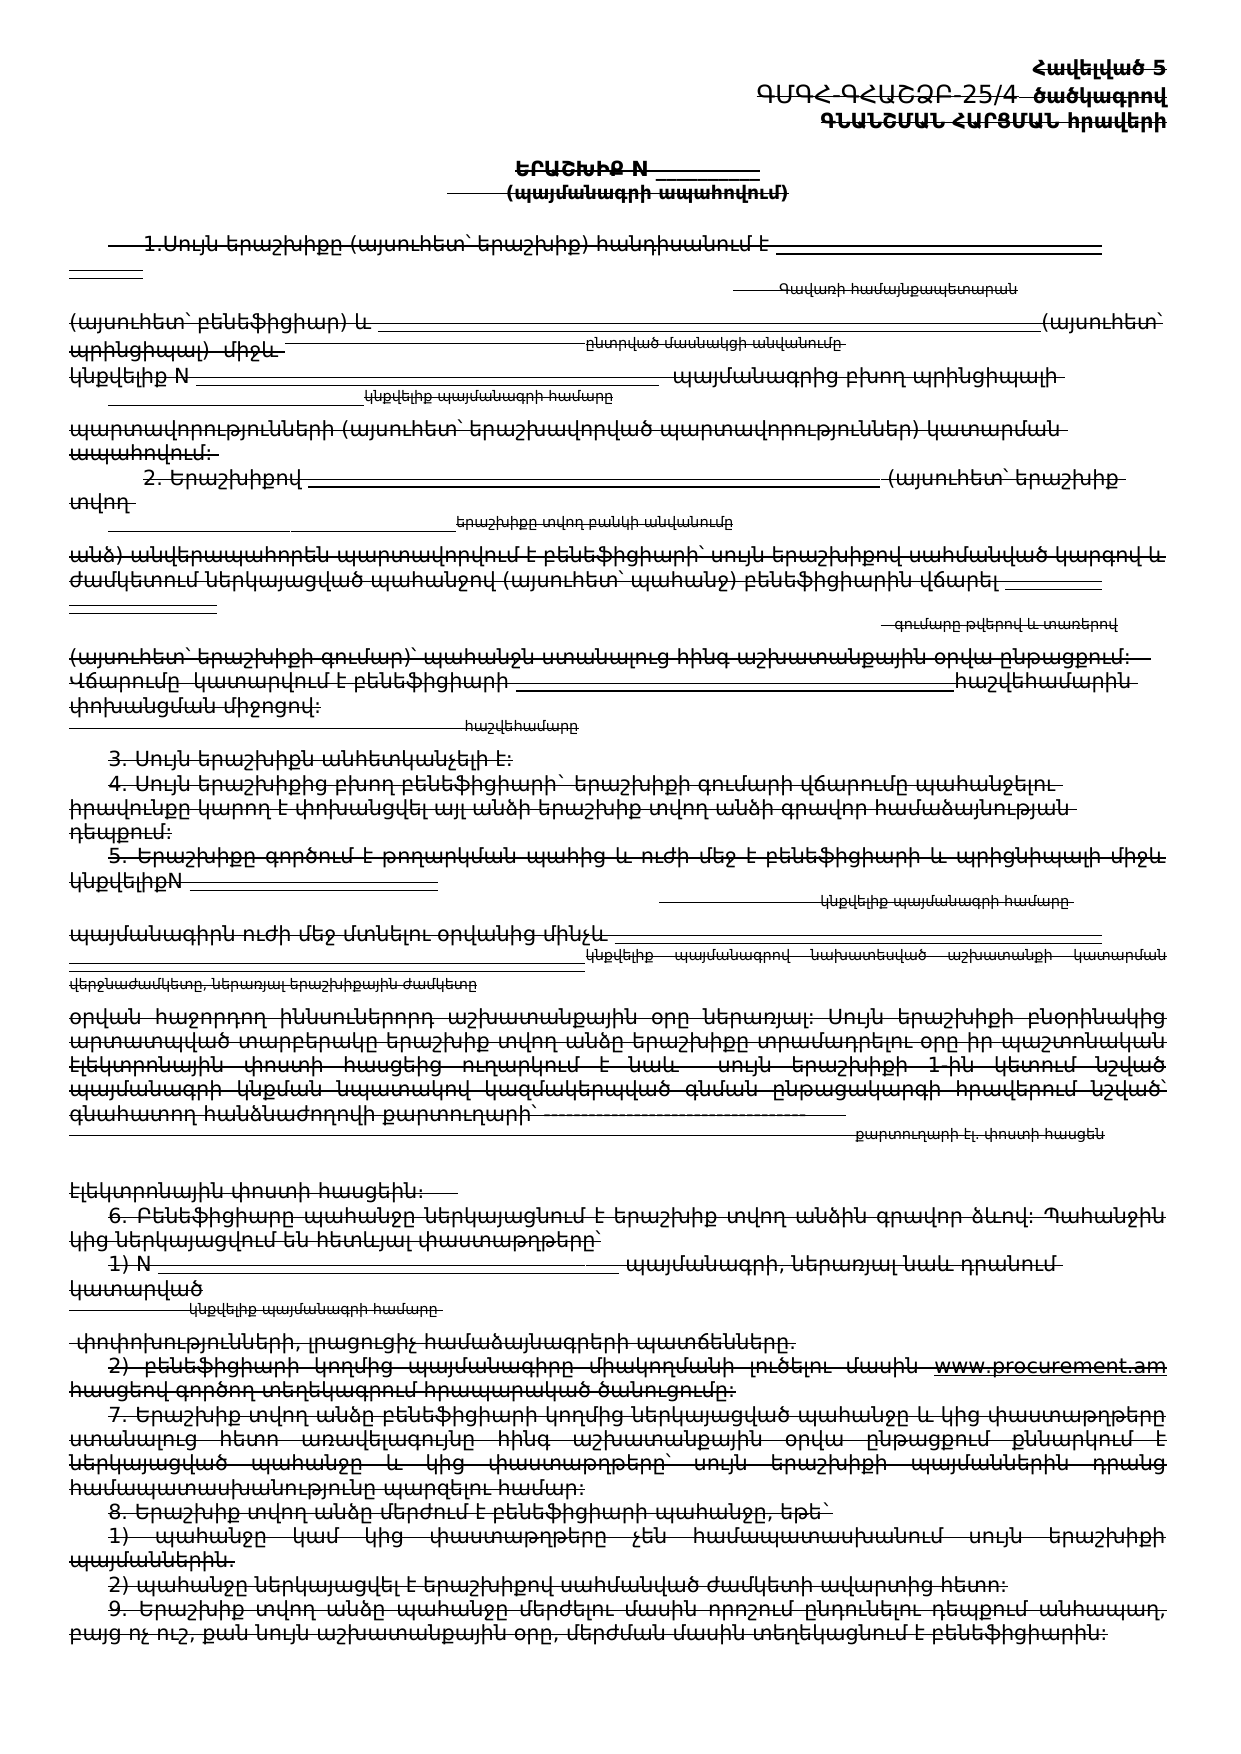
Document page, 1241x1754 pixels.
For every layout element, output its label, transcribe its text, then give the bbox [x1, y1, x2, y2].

text պարտավորությունների (այսուհետ՝ երաշխավորված պարտավորություններ) կատարման ապահովում: [69, 417, 1167, 466]
text 4. Սույն երաշխիքից բխող բենեֆիցիարի` երաշխիքի գումարի վճարումը պահանջելու իրավունքը կարող է փոխանցվել այլ անձի երաշխիք տվող անձի գրավոր համաձայնության դեպքում: [69, 772, 1167, 844]
text հաշվեհամարը [69, 718, 1167, 747]
text կնքվելիք պայմանագրի համարը [585, 893, 1167, 922]
text Գավառի համայնքապետարան [659, 281, 1167, 310]
text Հավելված 5 [69, 56, 1167, 80]
list օրվան հաջորդող իննսուներորդ աշխատանքային օրը ներառյալ: Սույն երաշխիքի բնօրինակից արտատպված տարբերակը երաշխիք տվող անձը երաշխիքը տրամադրելու օրը իր պաշտոնական էլեկտրոնային փոստի հասցեից ուղարկում է նաև սույն երաշխիքի 1-ին կետում նշված պայմանագրի կնքման նպատակով կազմակերպված գնման ընթացակարգի հրավերում նշված՝ գնահատող հանձնաժողովի քարտուղարի՝ ----------------------------------- [69, 1019, 1167, 1042]
text անձ) անվերապահորեն պարտավորվում է բենեֆիցիարի՝ սույն երաշխիքով սահմանված կարգով և ժամկետում ներկայացված պահանջով (այսուհետ՝ պահանջ) բենեֆիցիարին վճարել [69, 543, 1167, 616]
text գումարը թվերով և տառերով [807, 616, 1167, 645]
text երաշխիքը տվող բանկի անվանումը [69, 514, 1167, 543]
text 2) պահանջը ներկայացվել է երաշխիքով սահմանված ժամկետի ավարտից հետո: [69, 1573, 1167, 1597]
text ԵՐԱՇԽԻՔ N __________ [69, 157, 1167, 182]
text 2. Երաշխիքով (այսուհետ՝ երաշխիք տվող [69, 466, 1167, 514]
text կնքվելիք պայմանագրի համարը [69, 1301, 1167, 1330]
text (այսուհետ՝ երաշխիքի գումար)՝ պահանջն ստանալուց հինգ աշխատանքային օրվա ընթացքում: Վճարումը կատարվում է բենեֆիցիարի հաշվեհամարին փոխանցման միջոցով: [69, 645, 1167, 718]
text 2) բենեֆիցիարի կողմից պայմանագիրը միակողմանի լուծելու մասին www.procurement.am հասցեով գործող տեղեկագրում հրապարակած ծանուցումը: [69, 1354, 1167, 1403]
text 1.Սույն երաշխիքը (այսուհետ՝ երաշխիք) հանդիսանում է [69, 232, 1167, 281]
text ԳՄԳՀ-ԳՀԱՇՁԲ-25/4 ծածկագրով [69, 80, 1167, 109]
text ԳՆԱՆՇՄԱՆ ՀԱՐՑՄԱՆ հրավերի [69, 109, 1167, 133]
text (պայմանագրի ապահովում) [69, 182, 1167, 204]
text կնքվելիք պայմանագրի համարը [69, 388, 1167, 417]
text 6. Բենեֆիցիարը պահանջը ներկայացնում է երաշխիք տվող անձին գրավոր ձևով: Պահանջին կից ներկայացվում են հետևյալ փաստաթղթերը՝ [69, 1204, 1167, 1252]
text 9. Երաշխիք տվող անձը պահանջը մերժելու մասին որոշում ընդունելու դեպքում անհապաղ, բայց ոչ ուշ, քան նույն աշխատանքային օրը, մերժման մասին տեղեկացնում է բենեֆիցիարին: [69, 1597, 1167, 1646]
text 7. Երաշխիք տվող անձը բենեֆիցիարի կողմից ներկայացված պահանջը և կից փաստաթղթերը ստանալուց հետո առավելագույնը հինգ աշխատանքային օրվա ընթացքում քննարկում է ներկայացված պահանջը և կից փաստաթղթերը՝ սույն երաշխիքի պայմաններին դրանց համապատասխանությունը պարզելու համար: [69, 1403, 1167, 1440]
list պայմանագիրն ուժի մեջ մտնելու օրվանից մինչև կնքվելիք պայմանագրով նախատեսված աշխատանքի կատարման վերջնաժամկետը, ներառյալ երաշխիքային ժամկետը [69, 922, 1167, 1005]
list էլեկտրոնային փոստի հասցեին։ [69, 1179, 1167, 1204]
text փոփոխությունների, լրացուցիչ համաձայնագրերի պատճենները. [69, 1330, 1167, 1354]
text 5. Երաշխիքը գործում է թողարկման պահից և ուժի մեջ է բենեֆիցիարի և պրիցնիպալի միջև կնքվելիքN [69, 844, 1167, 893]
text 1) պահանջը կամ կից փաստաթղթերը չեն համապատասխանում սույն երաշխիքի պայմաններին. [69, 1524, 1167, 1573]
text 8. Երաշխիք տվող անձը մերժում է բենեֆիցիարի պահանջը, եթե` [69, 1500, 1167, 1524]
text 7. Երաշխիք տվող անձը բենեֆիցիարի կողմից ներկայացված պահանջը և կից փաստաթղթերը ստանալուց հետո առավելագույնը հինգ աշխատանքային օրվա ընթացքում քննարկում է ներկայացված պահանջը և կից փաստաթղթերը՝ սույն երաշխիքի պայմաններին դրանց համապատասխանությունը պարզելու համար: [69, 1466, 1167, 1500]
text 1) N պայմանագրի, ներառյալ նաև դրանում կատարված [69, 1252, 1167, 1301]
list քարտուղարի էլ. փոստի հասցեն [69, 1126, 1167, 1155]
text 7. Երաշխիք տվող անձը բենեֆիցիարի կողմից ներկայացված պահանջը և կից փաստաթղթերը ստանալուց հետո առավելագույնը հինգ աշխատանքային օրվա ընթացքում քննարկում է ներկայացված պահանջը և կից փաստաթղթերը՝ սույն երաշխիքի պայմաններին դրանց համապատասխանությունը պարզելու համար: [69, 1441, 1167, 1464]
text կնքվելիք N պայմանագրից բխող պրինցիպալի [69, 364, 1167, 388]
text 3. Սույն երաշխիքն անհետկանչելի է: [69, 747, 1167, 772]
text (այսուհետ՝ բենեֆիցիար) և (այսուհետ՝ պրինցիպալ) միջև ընտրված մասնակցի անվանումը [69, 310, 1167, 364]
list օրվան հաջորդող իննսուներորդ աշխատանքային օրը ներառյալ: Սույն երաշխիքի բնօրինակից արտատպված տարբերակը երաշխիք տվող անձը երաշխիքը տրամադրելու օրը իր պաշտոնական էլեկտրոնային փոստի հասցեից ուղարկում է նաև սույն երաշխիքի 1-ին կետում նշված պայմանագրի կնքման նպատակով կազմակերպված գնման ընթացակարգի հրավերում նշված՝ գնահատող հանձնաժողովի քարտուղարի՝ ----------------------------------- [69, 1092, 1167, 1126]
list օրվան հաջորդող իննսուներորդ աշխատանքային օրը ներառյալ: Սույն երաշխիքի բնօրինակից արտատպված տարբերակը երաշխիք տվող անձը երաշխիքը տրամադրելու օրը իր պաշտոնական էլեկտրոնային փոստի հասցեից ուղարկում է նաև սույն երաշխիքի 1-ին կետում նշված պայմանագրի կնքման նպատակով կազմակերպված գնման ընթացակարգի հրավերում նշված՝ գնահատող հանձնաժողովի քարտուղարի՝ ----------------------------------- [69, 1043, 1167, 1090]
